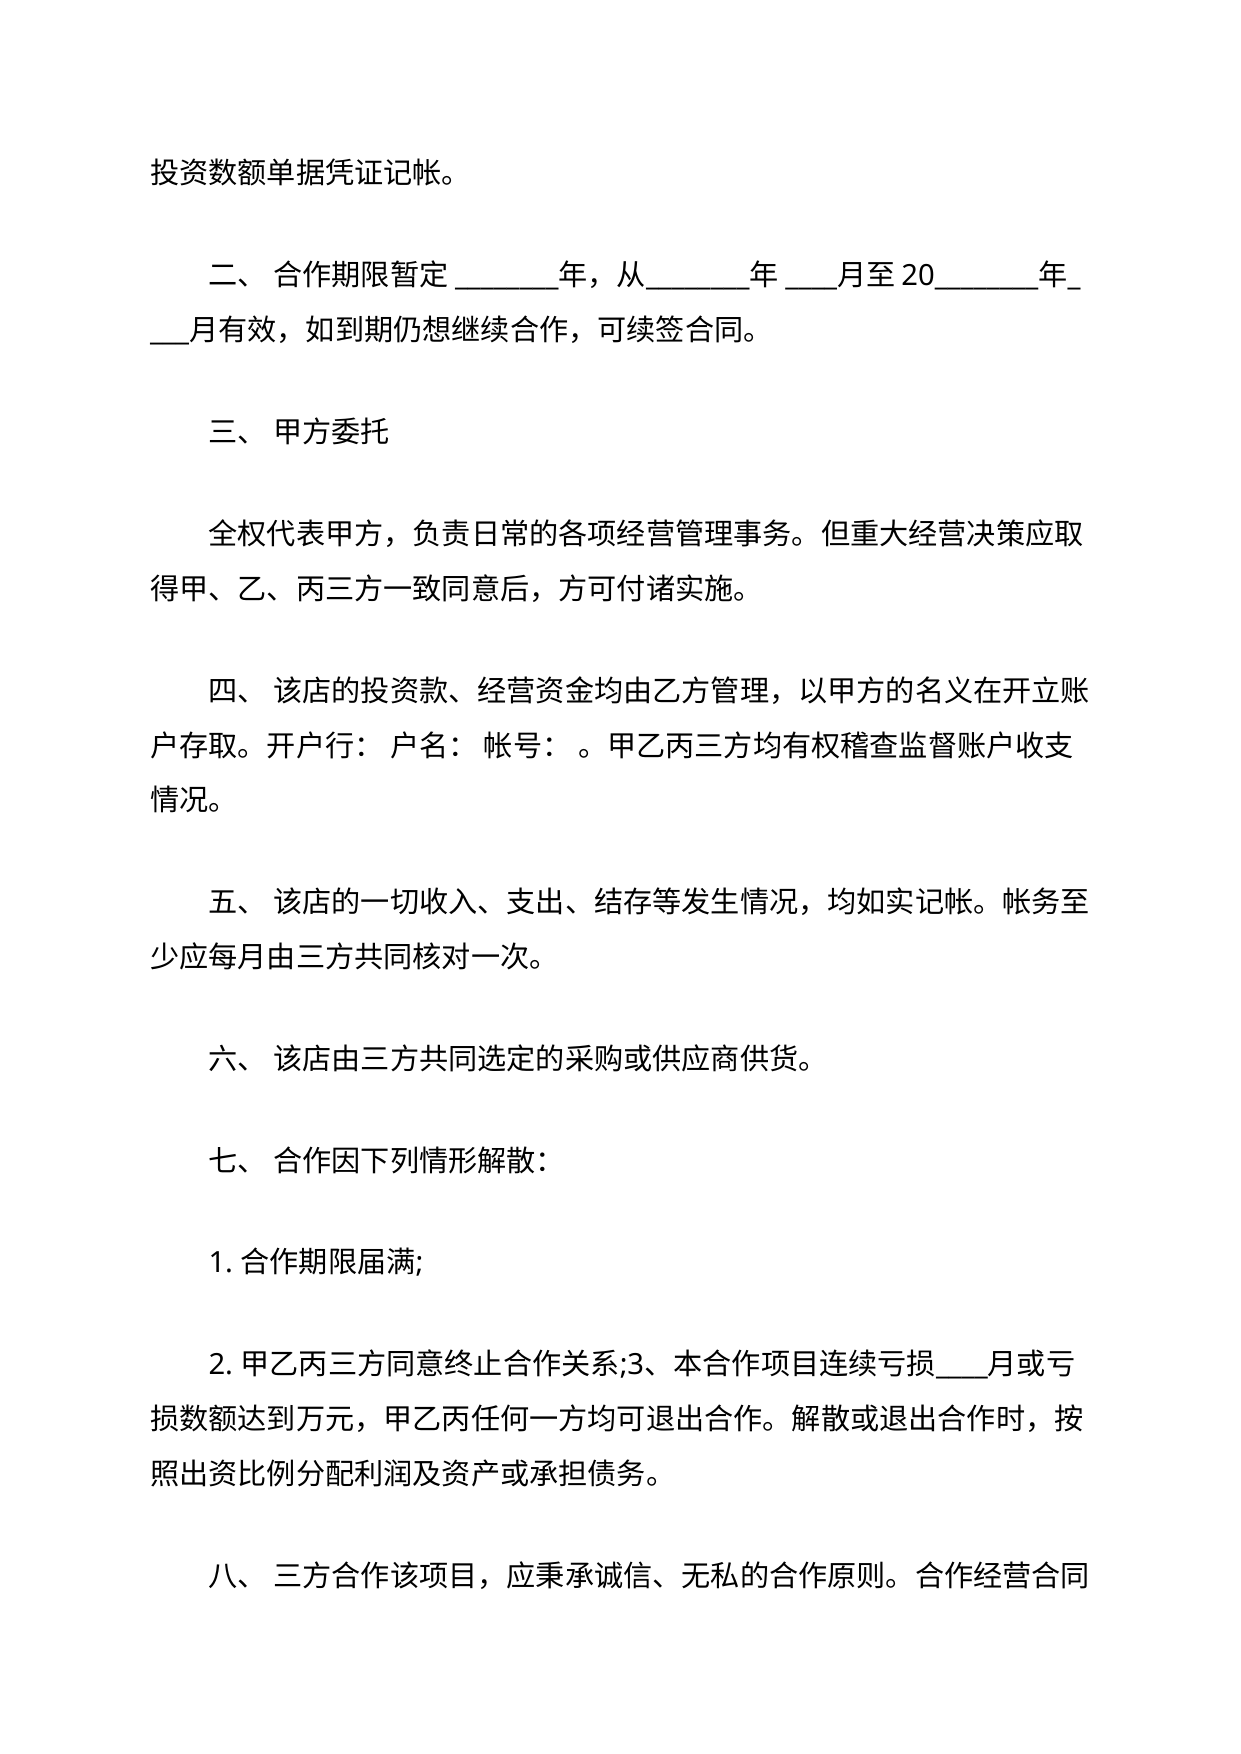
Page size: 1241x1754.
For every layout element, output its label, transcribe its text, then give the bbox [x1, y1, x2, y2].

text 1. 合作期限届满; [150, 1239, 1090, 1281]
text 三、 甲方委托 [150, 409, 1090, 451]
text 2. 甲乙丙三方同意终止合作关系;3、本合作项目连续亏损____月或亏损数额达到万元，甲乙丙任何一方均可退出合作。解散或退出合作时，按照出资比例分配利润及资产或承担债务。 [150, 1341, 1090, 1493]
text 七、 合作因下列情形解散： [150, 1137, 1090, 1179]
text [150, 150, 1090, 192]
text 五、 该店的一切收入、支出、结存等发生情况，均如实记帐。帐务至少应每月由三方共同核对一次。 [150, 879, 1090, 976]
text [150, 1553, 1090, 1595]
text 六、 该店由三方共同选定的采购或供应商供货。 [150, 1035, 1090, 1078]
text 全权代表甲方，负责日常的各项经营管理事务。但重大经营决策应取得甲、乙、丙三方一致同意后，方可付诸实施。 [150, 511, 1090, 608]
text 二、 合作期限暂定 ________年，从________年 ____月至20________年____月有效，如到期仍想继续合作，可续签合同。 [150, 252, 1090, 349]
text 四、 该店的投资款、经营资金均由乙方管理，以甲方的名义在开立账户存取。开户行： 户名： 帐号： 。甲乙丙三方均有权稽查监督账户收支情况。 [150, 667, 1090, 819]
